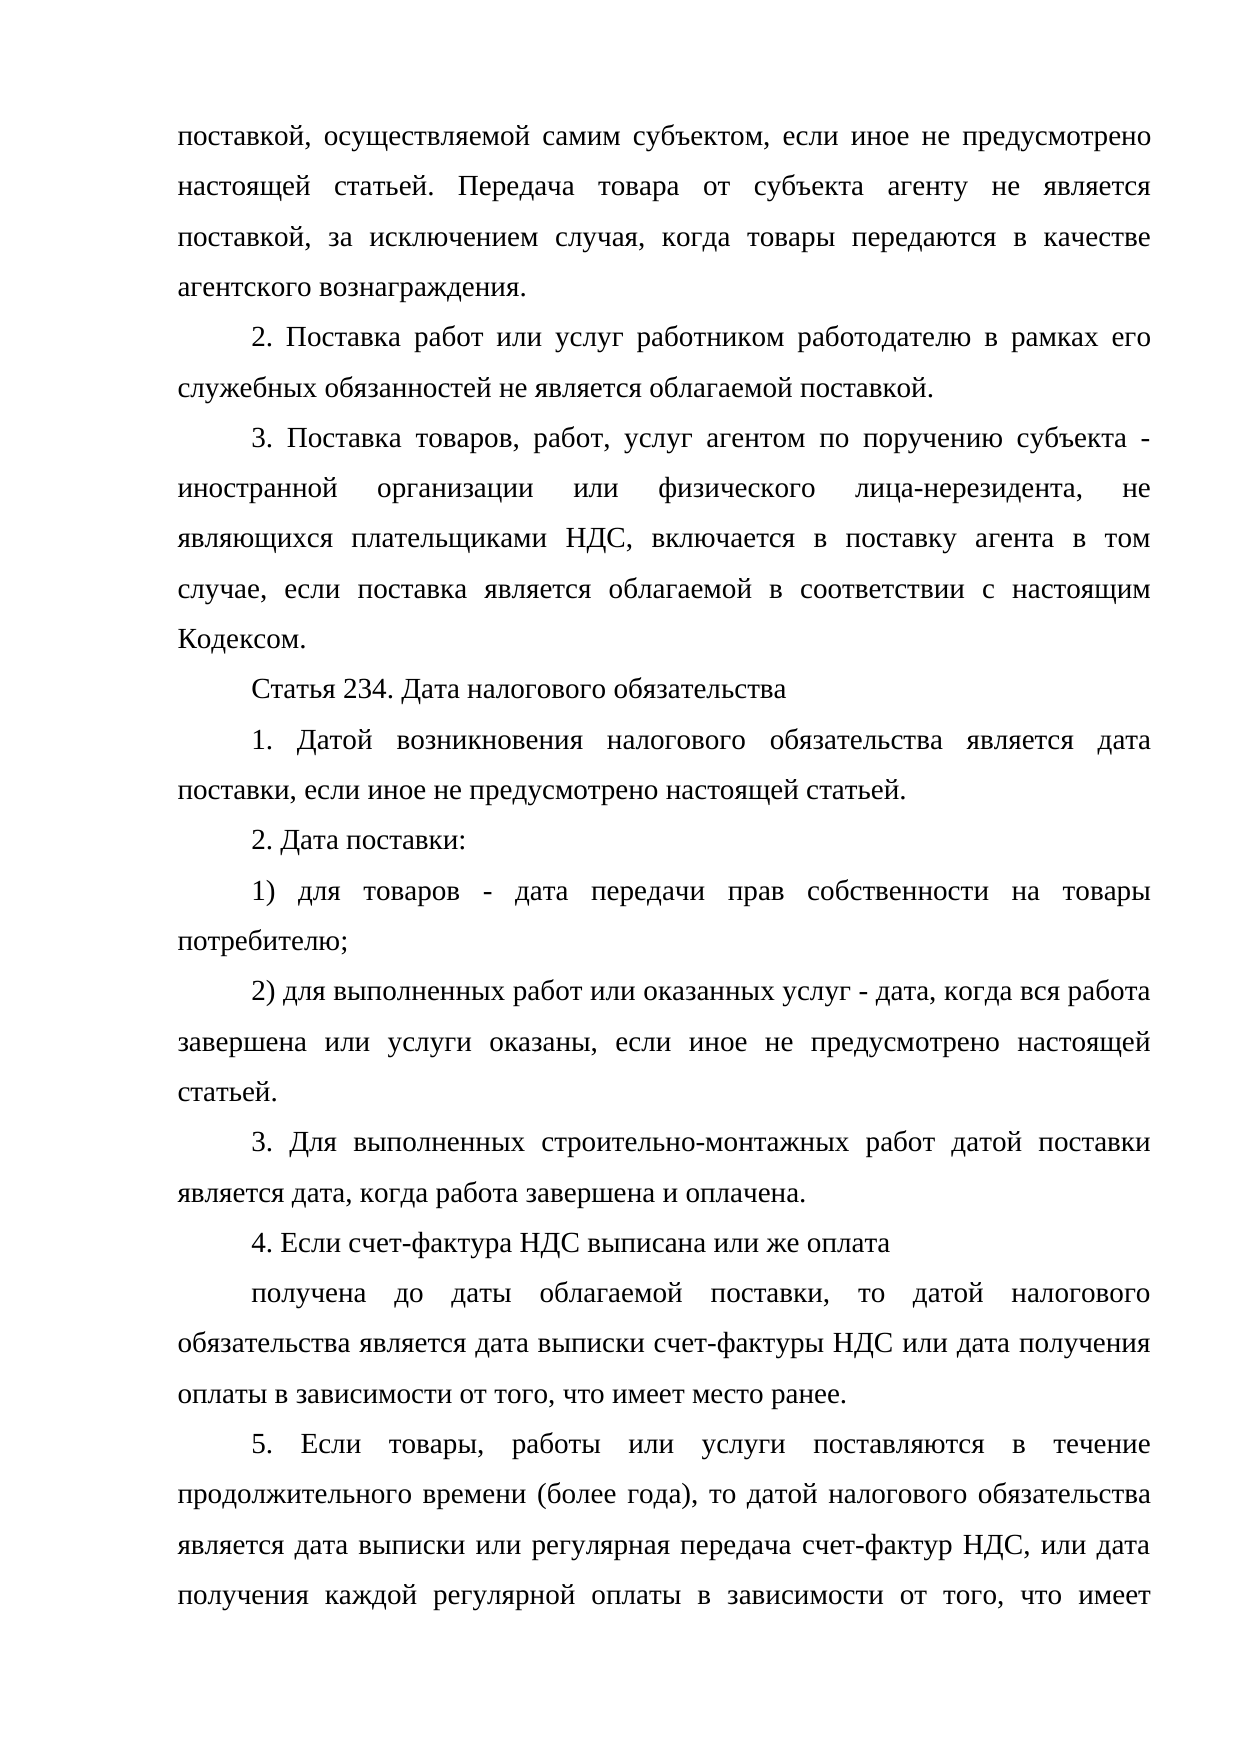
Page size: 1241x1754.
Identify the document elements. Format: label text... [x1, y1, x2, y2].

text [177, 1426, 1152, 1611]
text 2. Поставка работ или услуг работником работодателю в рамках его служебных обязанностей не является облагаемой поставкой. [177, 319, 1152, 403]
text 3. Поставка товаров, работ, услуг агентом по поручению субъекта - иностранной организации или физического лица-нерезидента, не являющихся плательщиками НДС, включается в поставку агента в том случае, если поставка является облагаемой в соответствии с настоящим Кодексом. [177, 420, 1152, 655]
text 2. Дата поставки: [177, 822, 1152, 856]
text 2) для выполненных работ или оказанных услуг - дата, когда вся работа завершена или услуги оказаны, если иное не предусмотрено настоящей статьей. [177, 973, 1152, 1108]
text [177, 118, 1152, 303]
text 1) для товаров - дата передачи прав собственности на товары потребителю; [177, 873, 1152, 957]
text Статья 234. Дата налогового обязательства [177, 672, 1152, 705]
text 1. Датой возникновения налогового обязательства является дата поставки, если иное не предусмотрено настоящей статьей. [177, 722, 1152, 806]
text 4. Если счет-фактура НДС выписана или же оплата [177, 1225, 1152, 1258]
text получена до даты облагаемой поставки, то датой налогового обязательства является дата выписки счет-фактуры НДС или дата получения оплаты в зависимости от того, что имеет место ранее. [177, 1275, 1152, 1409]
text 3. Для выполненных строительно-монтажных работ датой поставки является дата, когда работа завершена и оплачена. [177, 1124, 1152, 1208]
